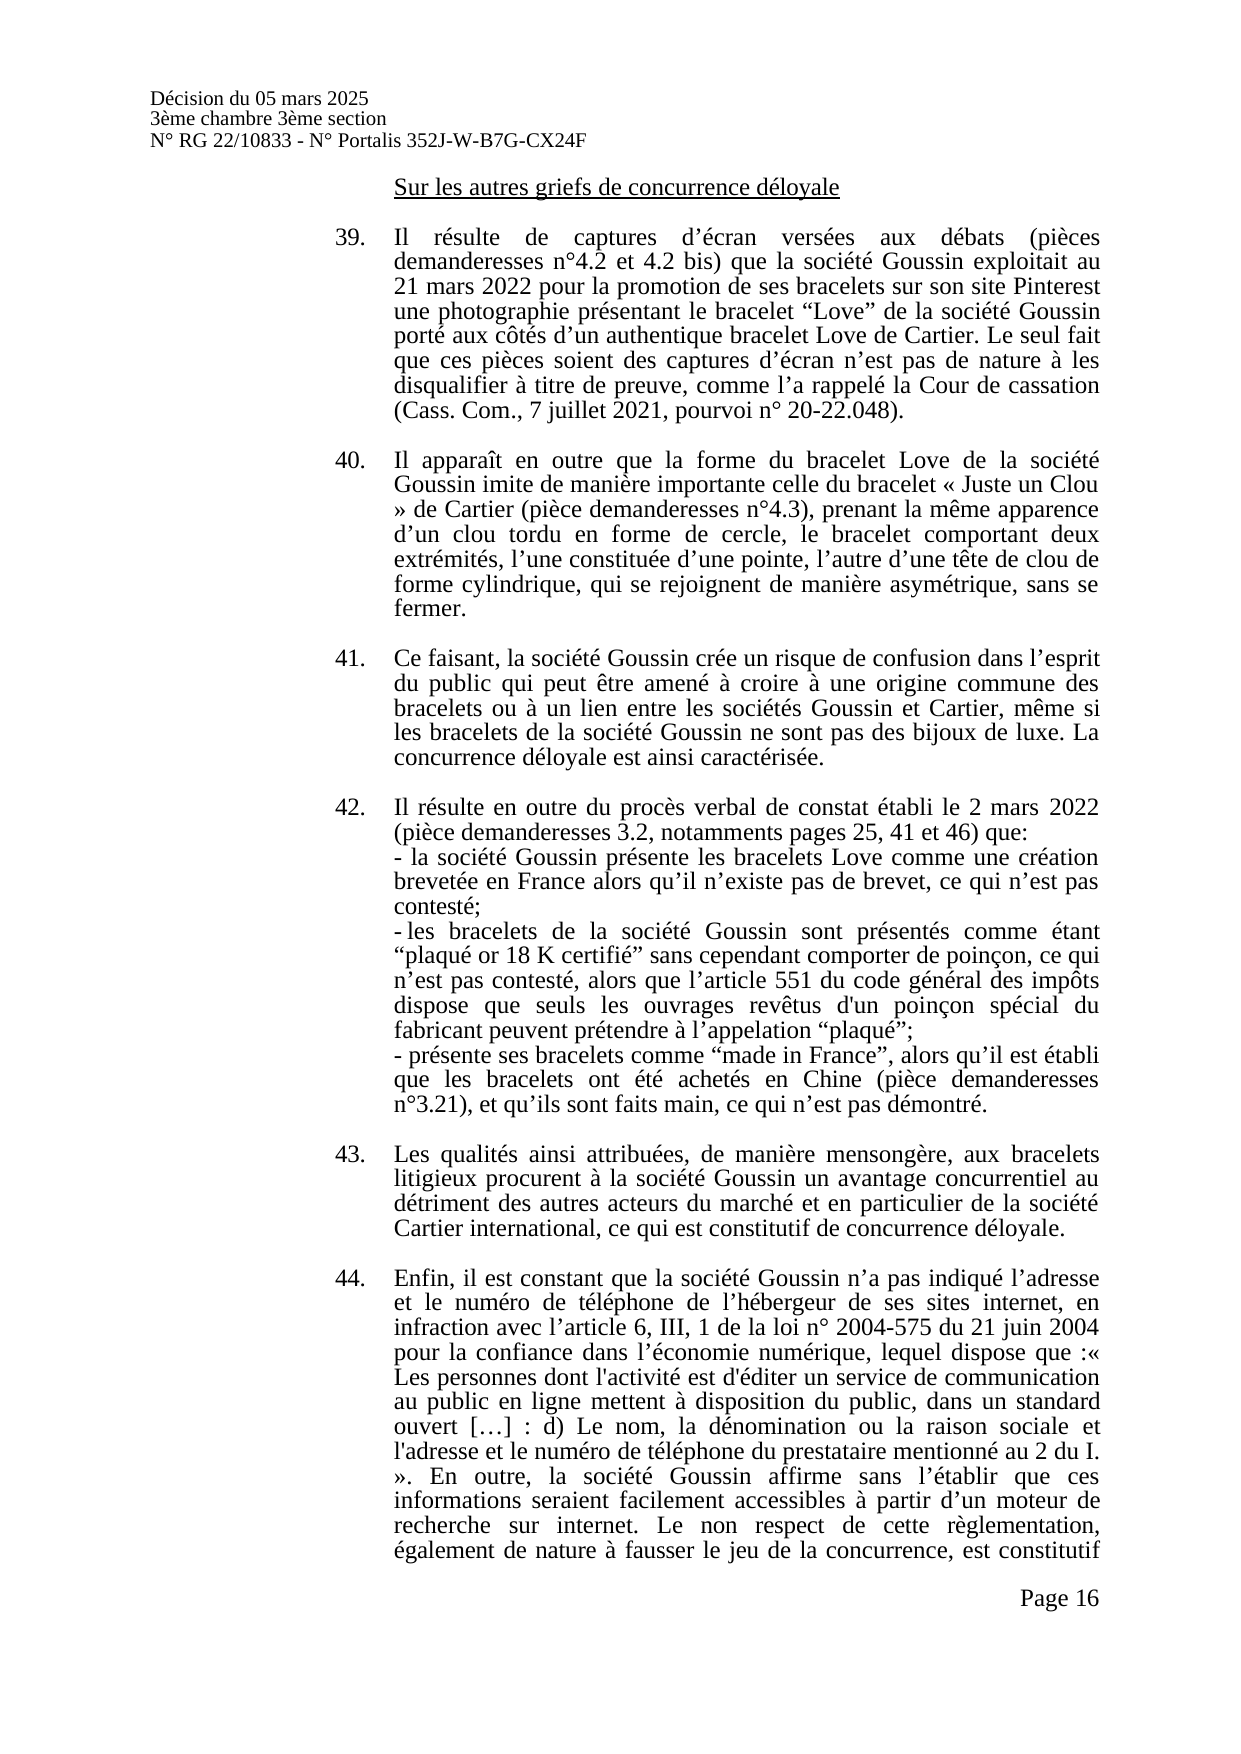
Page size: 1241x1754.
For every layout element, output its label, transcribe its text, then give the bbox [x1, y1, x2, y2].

list Il résulte de captures d’écran versées aux débats (pièces demanderesses n°4.2 et 4.2 bis) que la société Goussin exploitait au 21 mars 2022 pour la promotion de ses bracelets sur son site Pinterest une photographie présentant le bracelet “Love” de la société Goussin porté aux côtés d’un authentique bracelet Love de Cartier. Le seul fait que ces pièces soient des captures d’écran n’est pas de nature à les disqualifier à titre de preuve, comme l’a rappelé la Cour de cassation (Cass. Com., 7 juillet 2021, pourvoi n° 20-22.048). [335, 226, 1101, 424]
list présente ses bracelets comme “made in France”, alors qu’il est établi que les bracelets ont été achetés en Chine (pièce demanderesses n°3.21), et qu’ils sont faits main, ce qui n’est pas démontré. [394, 1043, 1099, 1118]
list la société Goussin présente les bracelets Love comme une création brevetée en France alors qu’il n’existe pas de brevet, ce qui n’est pas contesté; [394, 845, 1100, 920]
text Sur les autres griefs de concurrence déloyale [394, 172, 1107, 201]
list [335, 1267, 1100, 1564]
list les bracelets de la société Goussin sont présentés comme étant “plaqué or 18 K certifié” sans cependant comporter de poinçon, ce qui n’est pas contesté, alors que l’article 551 du code général des impôts dispose que seuls les ouvrages revêtus d'un poinçon spécial du fabricant peuvent prétendre à l’appelation “plaqué”; [394, 920, 1100, 1043]
list Les qualités ainsi attribuées, de manière mensongère, aux bracelets litigieux procurent à la société Goussin un avantage concurrentiel au détriment des autres acteurs du marché et en particulier de la société Cartier international, ce qui est constitutif de concurrence déloyale. [335, 1142, 1100, 1242]
list Ce faisant, la société Goussin crée un risque de confusion dans l’esprit du public qui peut être amené à croire à une origine commune des bracelets ou à un lien entre les sociétés Goussin et Cartier, même si les bracelets de la société Goussin ne sont pas des bijoux de luxe. La concurrence déloyale est ainsi caractérisée. [335, 647, 1100, 771]
list Il résulte en outre du procès verbal de constat établi le 2 mars 2022 (pièce demanderesses 3.2, notamments pages 25, 41 et 46) que: [335, 796, 1099, 845]
list Il apparaît en outre que la forme du bracelet Love de la société Goussin imite de manière importante celle du bracelet « Juste un Clou » de Cartier (pièce demanderesses n°4.3), prenant la même apparence d’un clou tordu en forme de cercle, le bracelet comportant deux extrémités, l’une constituée d’une pointe, l’autre d’une tête de clou de forme cylindrique, qui se rejoignent de manière asymétrique, sans se fermer. [335, 449, 1100, 622]
